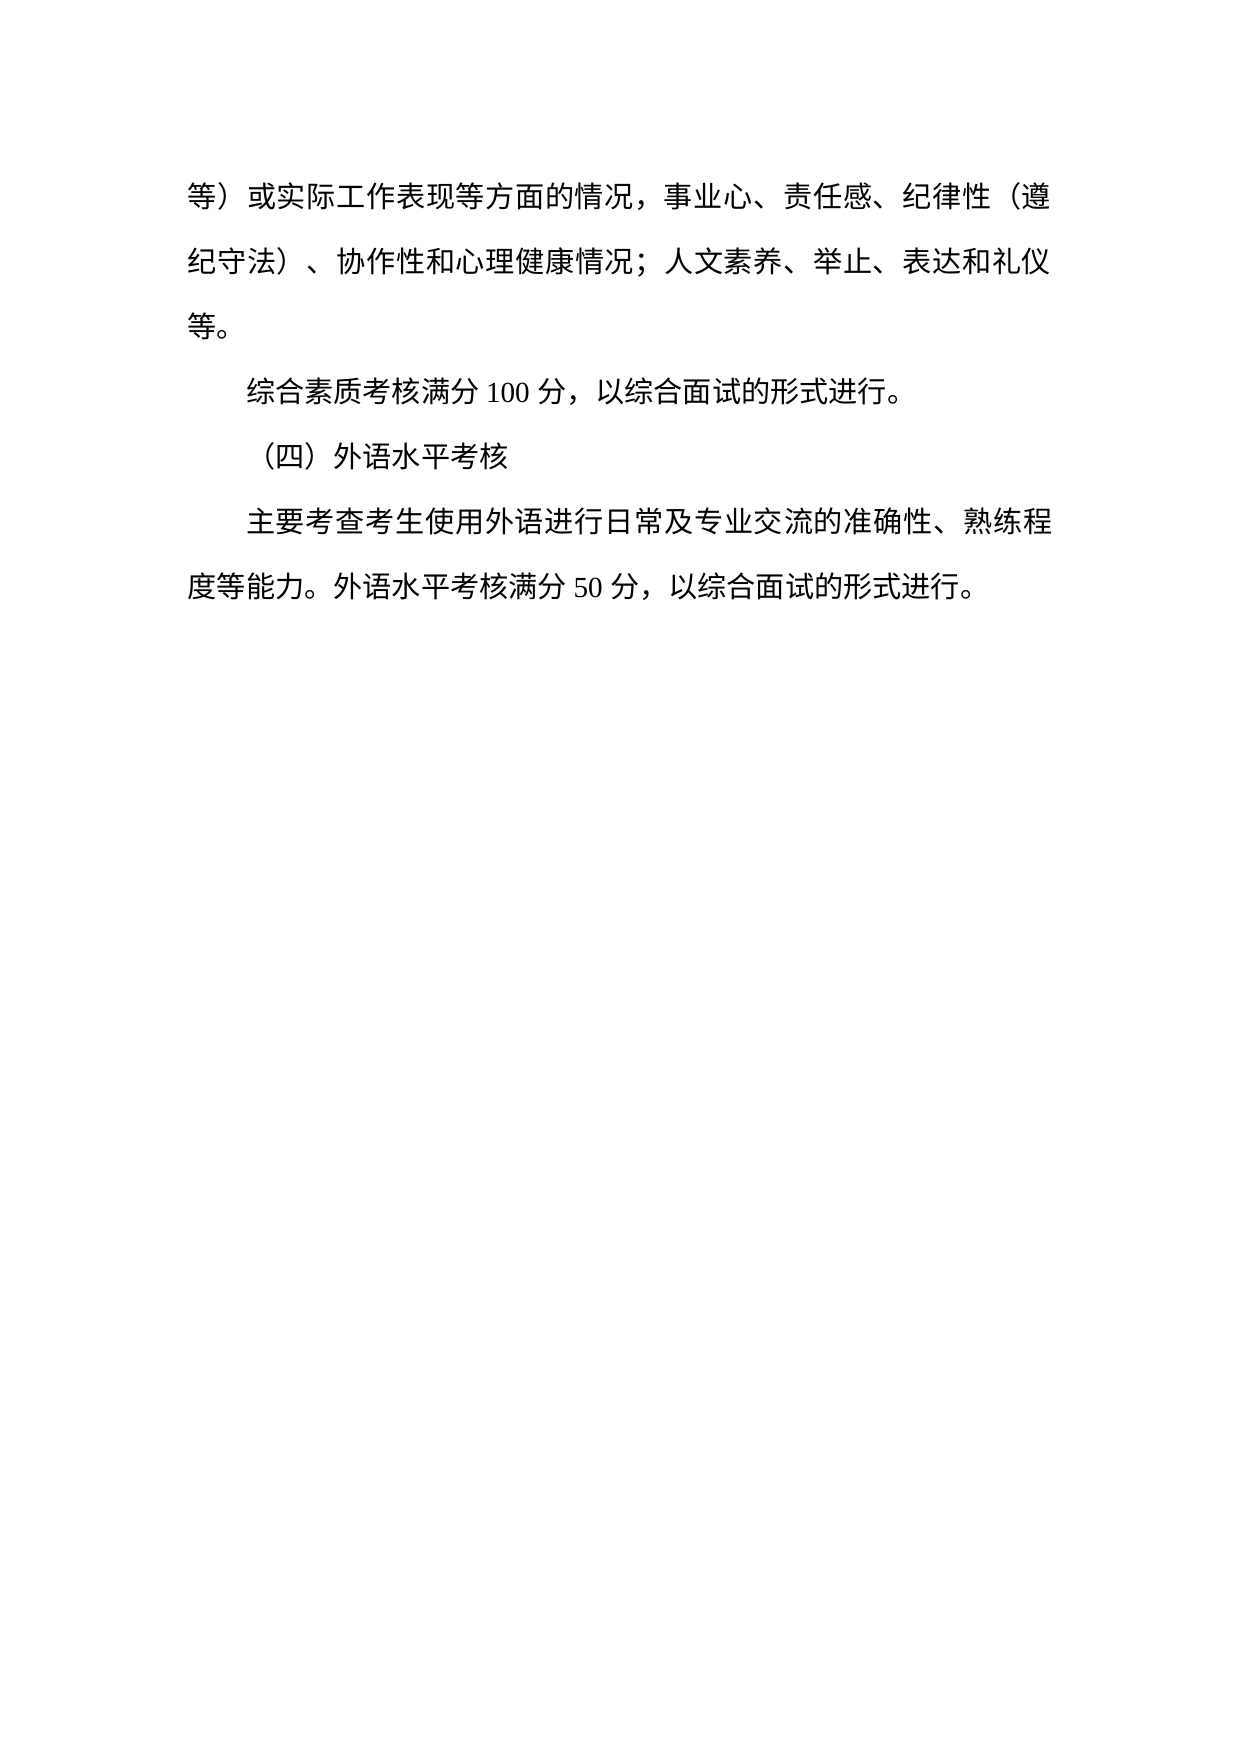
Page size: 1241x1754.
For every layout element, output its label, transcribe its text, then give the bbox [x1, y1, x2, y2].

text 主要考查考生使用外语进行日常及专业交流的准确性、熟练程度等能力。外语水平考核满分 50 分，以综合面试的形式进行。 [187, 487, 1053, 617]
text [187, 162, 1053, 357]
text （四）外语水平考核 [187, 422, 1053, 487]
text 综合素质考核满分 100 分，以综合面试的形式进行。 [187, 357, 1053, 422]
